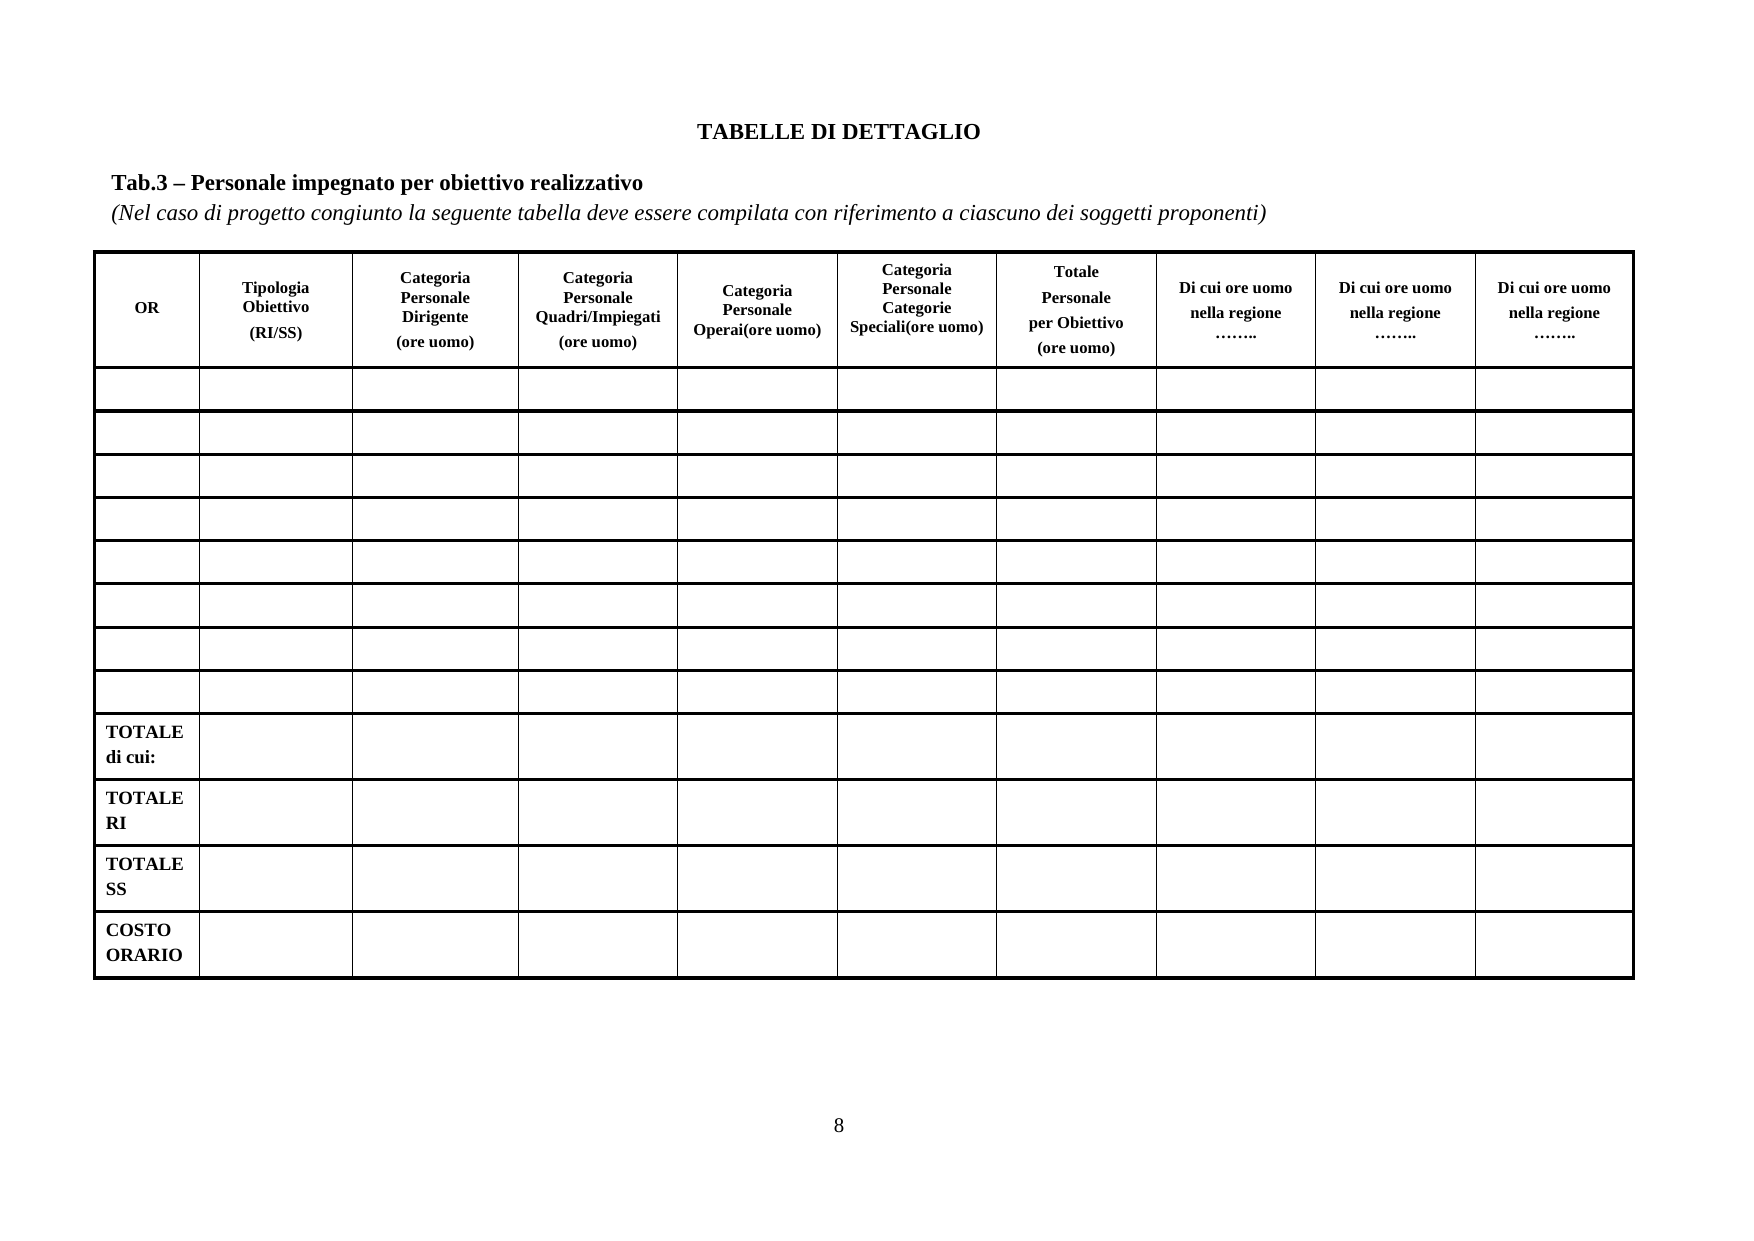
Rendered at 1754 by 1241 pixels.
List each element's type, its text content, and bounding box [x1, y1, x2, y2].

table_cell [838, 913, 996, 976]
table_cell COSTO ORARIO [96, 913, 199, 976]
table_cell [200, 629, 352, 669]
table_cell [838, 715, 996, 778]
table_cell [1157, 369, 1315, 409]
table_cell [1316, 913, 1475, 976]
table_cell [1316, 781, 1475, 844]
table_cell [1157, 413, 1315, 453]
table_cell [1476, 499, 1632, 539]
table_cell [1157, 715, 1315, 778]
table_cell [838, 499, 996, 539]
table_cell [200, 847, 352, 909]
table_cell [1316, 672, 1475, 712]
table_cell [353, 629, 518, 669]
table_cell [678, 585, 837, 626]
table_cell [1316, 585, 1475, 626]
table_header Categoria Personale Quadri/Impiegati (ore uomo) [519, 254, 677, 366]
table_cell [353, 456, 518, 496]
table_cell [1316, 413, 1475, 453]
table_cell [96, 542, 199, 582]
table_cell [1316, 542, 1475, 582]
table_cell [200, 715, 352, 778]
table_cell [96, 456, 199, 496]
table_cell [353, 499, 518, 539]
table_cell TOTALE SS [96, 847, 199, 909]
table_cell [519, 629, 677, 669]
table_cell [200, 456, 352, 496]
table_cell [1157, 847, 1315, 909]
table_cell [353, 847, 518, 909]
table_cell [519, 369, 677, 409]
table_cell [1157, 456, 1315, 496]
text (Nel caso di progetto congiunto la seguente tabella deve essere compilata con riferimento a ciascuno dei soggetti proponenti) [111, 199, 1634, 226]
table_cell [678, 672, 837, 712]
table_cell [1157, 781, 1315, 844]
table_cell [997, 715, 1156, 778]
table_cell TOTALE RI [96, 781, 199, 844]
table_cell [519, 413, 677, 453]
table_header Tipologia Obiettivo (RI/SS) [200, 254, 352, 366]
table_header Categoria Personale Operai(ore uomo) [678, 254, 837, 366]
table_cell [96, 629, 199, 669]
table_cell [96, 369, 199, 409]
table_cell [519, 715, 677, 778]
table_cell [678, 913, 837, 976]
table_cell [1316, 369, 1475, 409]
table_header Di cui ore uomo nella regione …….. [1157, 254, 1315, 366]
table_cell [353, 913, 518, 976]
table_header Totale Personale per Obiettivo (ore uomo) [997, 254, 1156, 366]
table_cell [1316, 456, 1475, 496]
table_cell [353, 672, 518, 712]
table_cell [1157, 913, 1315, 976]
table_cell [200, 672, 352, 712]
table_cell [519, 781, 677, 844]
table_header Categoria Personale Dirigente (ore uomo) [353, 254, 518, 366]
table_cell [200, 413, 352, 453]
table_cell [1316, 629, 1475, 669]
table_cell [200, 585, 352, 626]
table_cell [838, 456, 996, 496]
table_cell [838, 781, 996, 844]
table_cell [353, 542, 518, 582]
table_cell [997, 629, 1156, 669]
table_cell [1476, 585, 1632, 626]
table_header OR [96, 254, 199, 366]
table_header Di cui ore uomo nella regione …….. [1316, 254, 1475, 366]
table_cell [1157, 672, 1315, 712]
table_cell [997, 847, 1156, 909]
table_cell [96, 672, 199, 712]
table_cell [838, 585, 996, 626]
table_cell [997, 369, 1156, 409]
table_cell [1476, 913, 1632, 976]
table_cell [519, 913, 677, 976]
table_cell [678, 629, 837, 669]
table_cell [200, 369, 352, 409]
table_cell [200, 781, 352, 844]
table_cell [353, 781, 518, 844]
table_cell [678, 413, 837, 453]
table_cell [997, 913, 1156, 976]
table_cell [1157, 499, 1315, 539]
table_cell [1476, 413, 1632, 453]
text TABELLE DI DETTAGLIO [37, 118, 1641, 144]
table_cell [838, 413, 996, 453]
table_cell [353, 715, 518, 778]
table_cell [838, 672, 996, 712]
table_cell [678, 499, 837, 539]
table_cell [1316, 499, 1475, 539]
table_cell [200, 499, 352, 539]
table_cell [519, 672, 677, 712]
table_cell [997, 456, 1156, 496]
table_cell [1476, 369, 1632, 409]
table_cell [838, 369, 996, 409]
table_cell [1316, 715, 1475, 778]
table_cell [519, 499, 677, 539]
table_cell [997, 781, 1156, 844]
table_cell [678, 715, 837, 778]
table_cell [96, 413, 199, 453]
table_cell [519, 847, 677, 909]
table_cell [678, 781, 837, 844]
table_cell [353, 413, 518, 453]
table_cell [1316, 847, 1475, 909]
table_cell [997, 542, 1156, 582]
table_cell [1476, 715, 1632, 778]
table_cell [838, 629, 996, 669]
table_cell [200, 913, 352, 976]
table_cell [1476, 542, 1632, 582]
table_cell [997, 672, 1156, 712]
table_cell [519, 585, 677, 626]
table_cell [519, 456, 677, 496]
table_cell [678, 847, 837, 909]
table_cell [1476, 781, 1632, 844]
table_cell [838, 847, 996, 909]
table_cell [678, 456, 837, 496]
table_cell [96, 585, 199, 626]
table_cell [1157, 585, 1315, 626]
table_header Categoria Personale Categorie Speciali(ore uomo) [838, 254, 996, 366]
table_cell [200, 542, 352, 582]
table_cell [1476, 672, 1632, 712]
text Tab.3 – Personale impegnato per obiettivo realizzativo [37, 169, 1634, 196]
table_cell [353, 585, 518, 626]
table_cell [1476, 847, 1632, 909]
table_cell TOTALE di cui: [96, 715, 199, 778]
table_cell [96, 499, 199, 539]
table_cell [678, 542, 837, 582]
table_header Di cui ore uomo nella regione …….. [1476, 254, 1632, 366]
table_cell [1157, 542, 1315, 582]
table_cell [678, 369, 837, 409]
table_cell [353, 369, 518, 409]
table_cell [1476, 456, 1632, 496]
table_cell [1476, 629, 1632, 669]
table_cell [1157, 629, 1315, 669]
table_cell [997, 585, 1156, 626]
table_cell [519, 542, 677, 582]
table_cell [997, 413, 1156, 453]
table_cell [838, 542, 996, 582]
table_cell [997, 499, 1156, 539]
